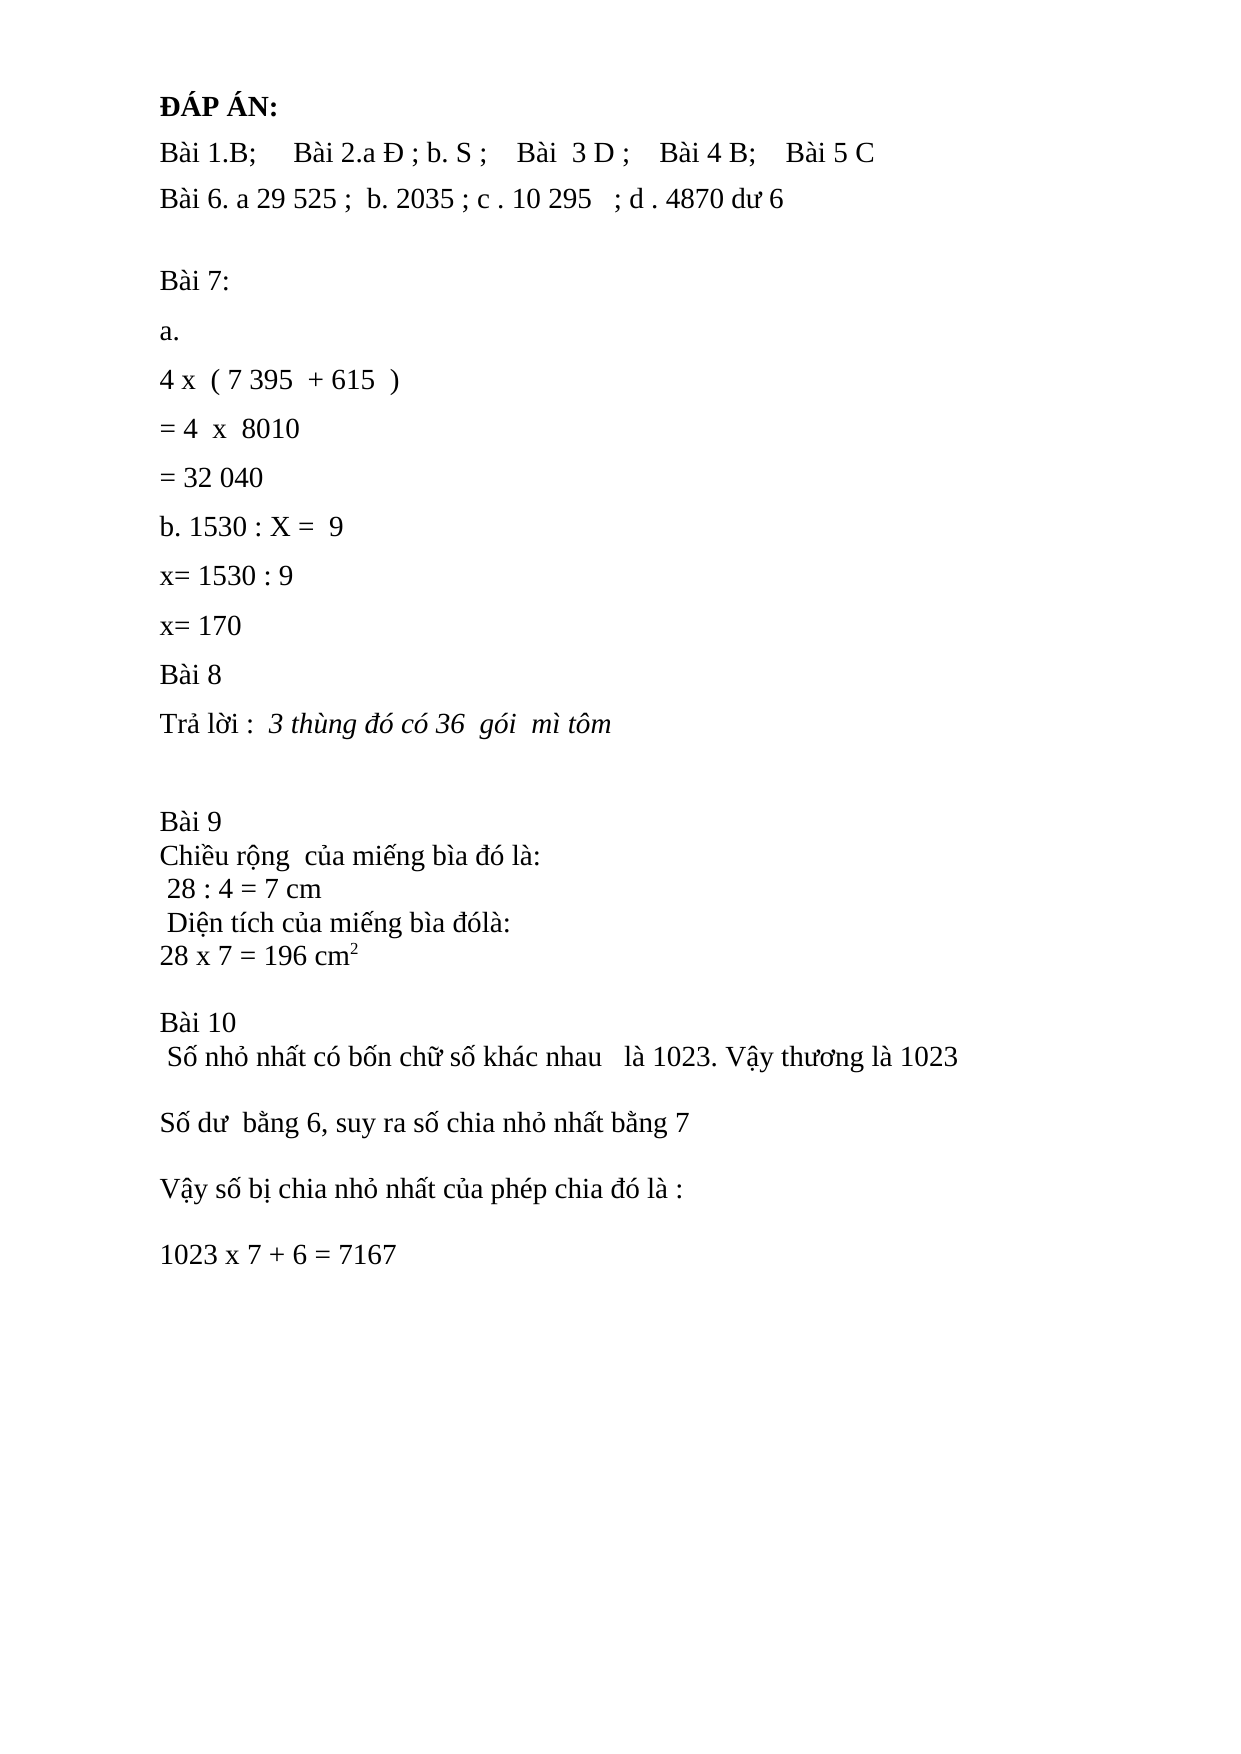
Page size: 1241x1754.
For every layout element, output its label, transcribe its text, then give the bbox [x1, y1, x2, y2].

text = 32 040 [159, 460, 1122, 494]
text Chiều rộng của miếng bìa đó là: [159, 838, 1122, 871]
text Bài 9 [159, 804, 1122, 838]
text x= 1530 : 9 [159, 558, 1122, 592]
text 28 x 7 = 196 cm2 [159, 938, 1122, 972]
text Bài 8 [159, 657, 1122, 690]
text x= 170 [159, 608, 1122, 641]
text a. [159, 313, 1122, 346]
text 4 x ( 7 395 + 615 ) [159, 362, 1122, 395]
text ĐÁP ÁN: [159, 89, 1122, 122]
text 1023 x 7 + 6 = 7167 [159, 1237, 1122, 1270]
text Trả lời : 3 thùng đó có 36 gói mì tôm [159, 706, 1122, 739]
text Diện tích của miếng bìa đólà: [159, 905, 1122, 938]
text Bài 7: [159, 263, 1122, 297]
text Số dư bằng 6, suy ra số chia nhỏ nhất bằng 7 [159, 1105, 1122, 1138]
text Bài 6. a 29 525 ; b. 2035 ; c . 10 295 ; d . 4870 dư 6 [159, 181, 1122, 214]
text Bài 10 [159, 1006, 1122, 1039]
text b. 1530 : X = 9 [159, 509, 1122, 543]
text Bài 1.B; Bài 2.a Đ ; b. S ; Bài 3 D ; Bài 4 B; Bài 5 C [159, 135, 1122, 168]
text Vậy số bị chia nhỏ nhất của phép chia đó là : [159, 1171, 1122, 1204]
text Số nhỏ nhất có bốn chữ số khác nhau là 1023. Vậy thương là 1023 [159, 1039, 1122, 1073]
text 28 : 4 = 7 cm [159, 871, 1122, 905]
text = 4 x 8010 [159, 411, 1122, 444]
